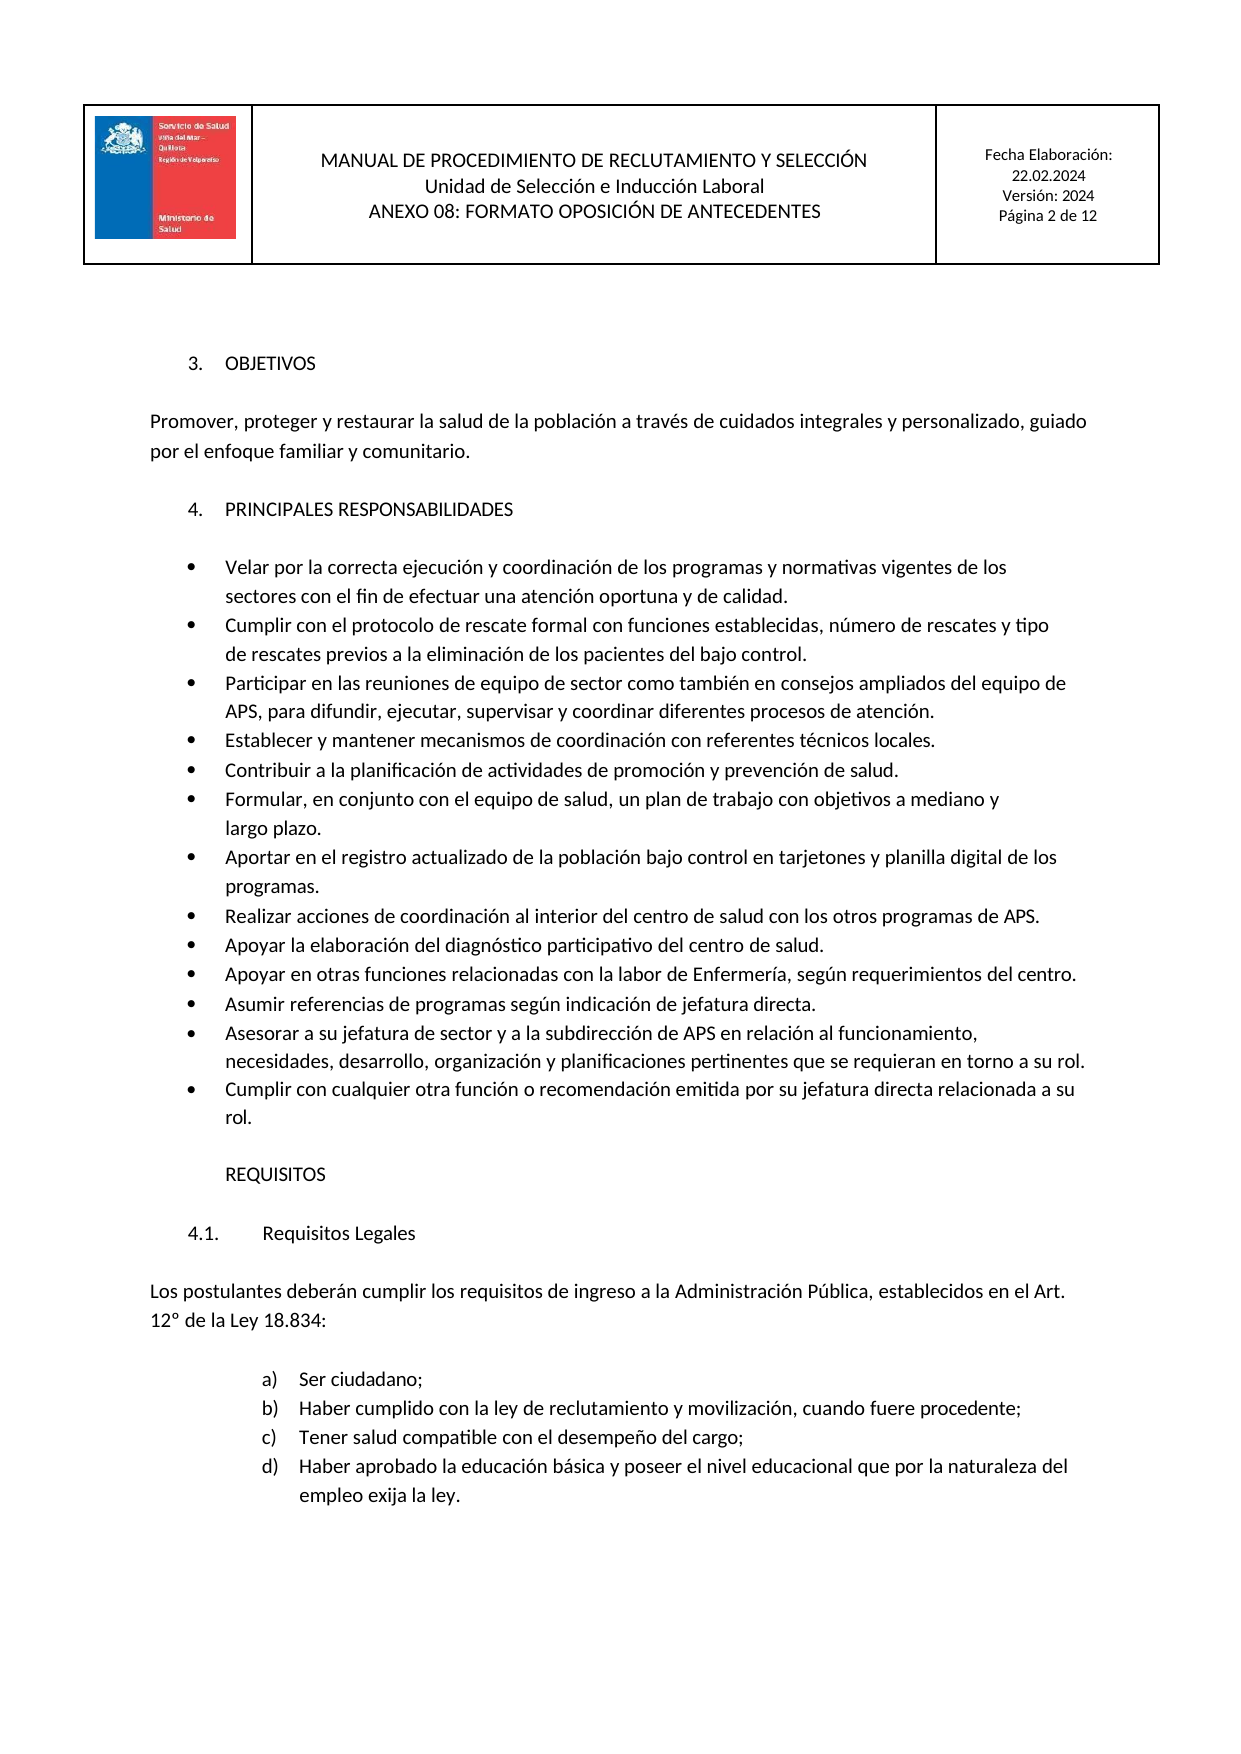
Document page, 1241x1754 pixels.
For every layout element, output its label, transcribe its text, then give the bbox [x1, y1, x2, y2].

list Realizar acciones de coordinación al interior del centro de salud con los otros programas de APS. [188, 902, 1211, 929]
text Promover, proteger y restaurar la salud de la población a través de cuidados integrales y personalizado, guiado por el enfoque familiar y comunitario. [150, 409, 1091, 464]
list Apoyar la elaboración del diagnóstico participativo del centro de salud. [188, 932, 1211, 958]
list Aportar en el registro actualizado de la población bajo control en tarjetones y planilla digital de los programas. [188, 844, 1057, 898]
picture [94, 116, 236, 239]
list Requisitos Legales [188, 1220, 1211, 1245]
list Contribuir a la planificación de actividades de promoción y prevención de salud. [188, 757, 1211, 783]
list Participar en las reuniones de equipo de sector como también en consejos ampliados del equipo de APS, para difundir, ejecutar, supervisar y coordinar diferentes procesos de atención. [188, 670, 1066, 724]
list Cumplir con cualquier otra función o recomendación emitida por su jefatura directa relacionada a su rol. [188, 1076, 1075, 1130]
list Asesorar a su jefatura de sector y a la subdirección de APS en relación al funcionamiento, necesidades, desarrollo, organización y planificaciones pertinentes que se requieran en torno a su rol. [188, 1020, 1086, 1074]
list Ser ciudadano; [262, 1366, 1211, 1391]
list Formular, en conjunto con el equipo de salud, un plan de trabajo con objetivos a mediano y largo plazo. [188, 786, 1046, 841]
list Asumir referencias de programas según indicación de jefatura directa. [188, 991, 1211, 1017]
list Velar por la correcta ejecución y coordinación de los programas y normativas vigentes de los sectores con el fin de efectuar una atención oportuna y de calidad. [188, 554, 1082, 608]
list Apoyar en otras funciones relacionadas con la labor de Enfermería, según requerimientos del centro. [188, 961, 1211, 987]
list Establecer y mantener mecanismos de coordinación con referentes técnicos locales. [188, 728, 1211, 753]
subtitle PRINCIPALES RESPONSABILIDADES [188, 496, 1211, 522]
list Tener salud compatible con el desempeño del cargo; [262, 1424, 1211, 1449]
list Haber cumplido con la ley de reclutamiento y movilización, cuando fuere procedente; [262, 1395, 1211, 1420]
subtitle OBJETIVOS [188, 350, 1211, 376]
text Los postulantes deberán cumplir los requisitos de ingreso a la Administración Pública, establecidos en el Art. 12º de la Ley 18.834: [150, 1278, 1091, 1333]
list Cumplir con el protocolo de rescate formal con funciones establecidas, número de rescates y tipo de rescates previos a la eliminación de los pacientes del bajo control. [188, 613, 1075, 667]
list Haber aprobado la educación básica y poseer el nivel educacional que por la naturaleza del empleo exija la ley. [262, 1453, 1068, 1508]
subtitle REQUISITOS [225, 1161, 1211, 1187]
